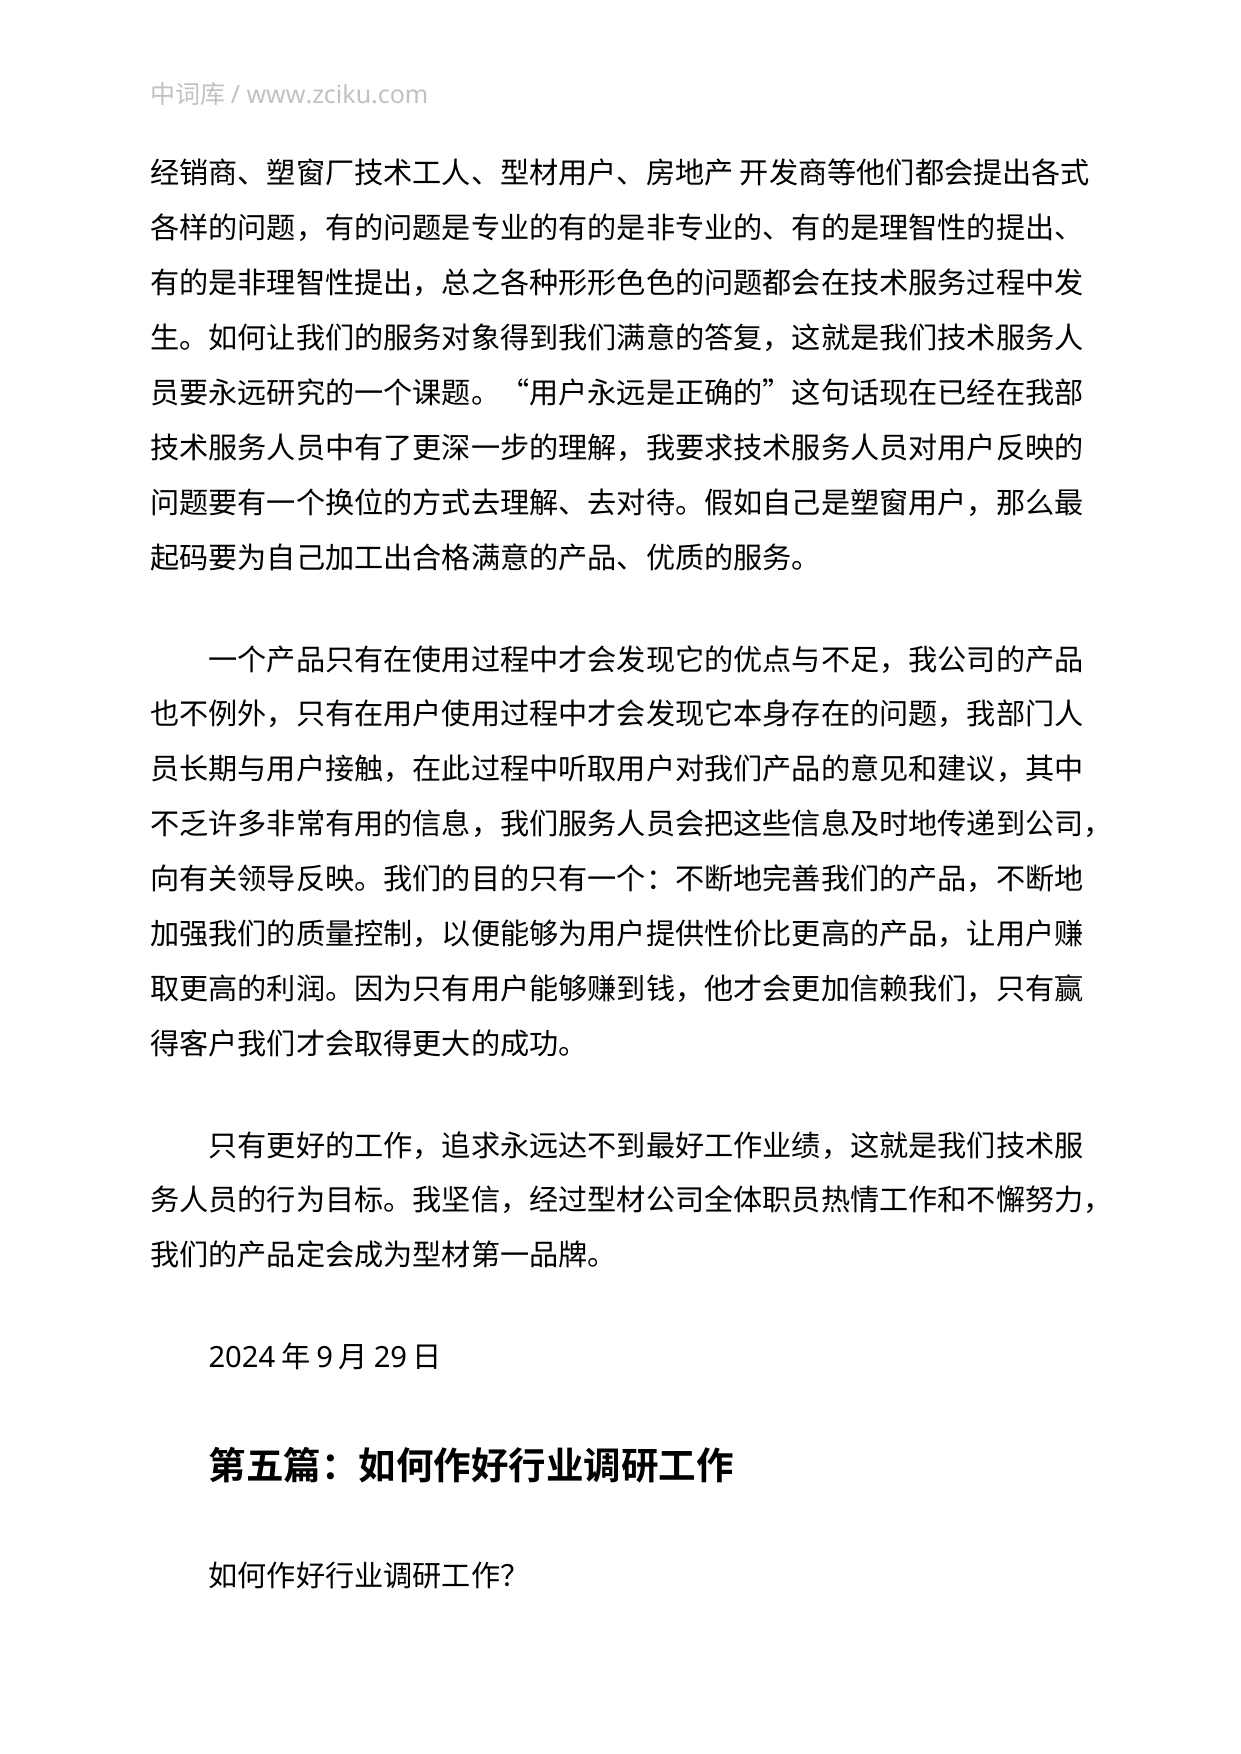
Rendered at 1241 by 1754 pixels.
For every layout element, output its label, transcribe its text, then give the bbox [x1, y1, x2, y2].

text 一个产品只有在使用过程中才会发现它的优点与不足，我公司的产品也不例外，只有在用户使用过程中才会发现它本身存在的问题，我部门人员长期与用户接触，在此过程中听取用户对我们产品的意见和建议，其中不乏许多非常有用的信息，我们服务人员会把这些信息及时地传递到公司，向有关领导反映。我们的目的只有一个：不断地完善我们的产品，不断地加强我们的质量控制，以便能够为用户提供性价比更高的产品，让用户赚取更高的利润。因为只有用户能够赚到钱，他才会更加信赖我们，只有赢得客户我们才会取得更大的成功。 [150, 636, 1090, 1063]
text 第五篇：如何作好行业调研工作 [150, 1436, 1090, 1490]
text 2024年9月29日 [150, 1334, 1090, 1376]
text 如何作好行业调研工作？ [150, 1553, 1090, 1595]
text 只有更好的工作，追求永远达不到最好工作业绩，这就是我们技术服务人员的行为目标。我坚信，经过型材公司全体职员热情工作和不懈努力，我们的产品定会成为型材第一品牌。 [150, 1122, 1090, 1274]
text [150, 150, 1090, 577]
